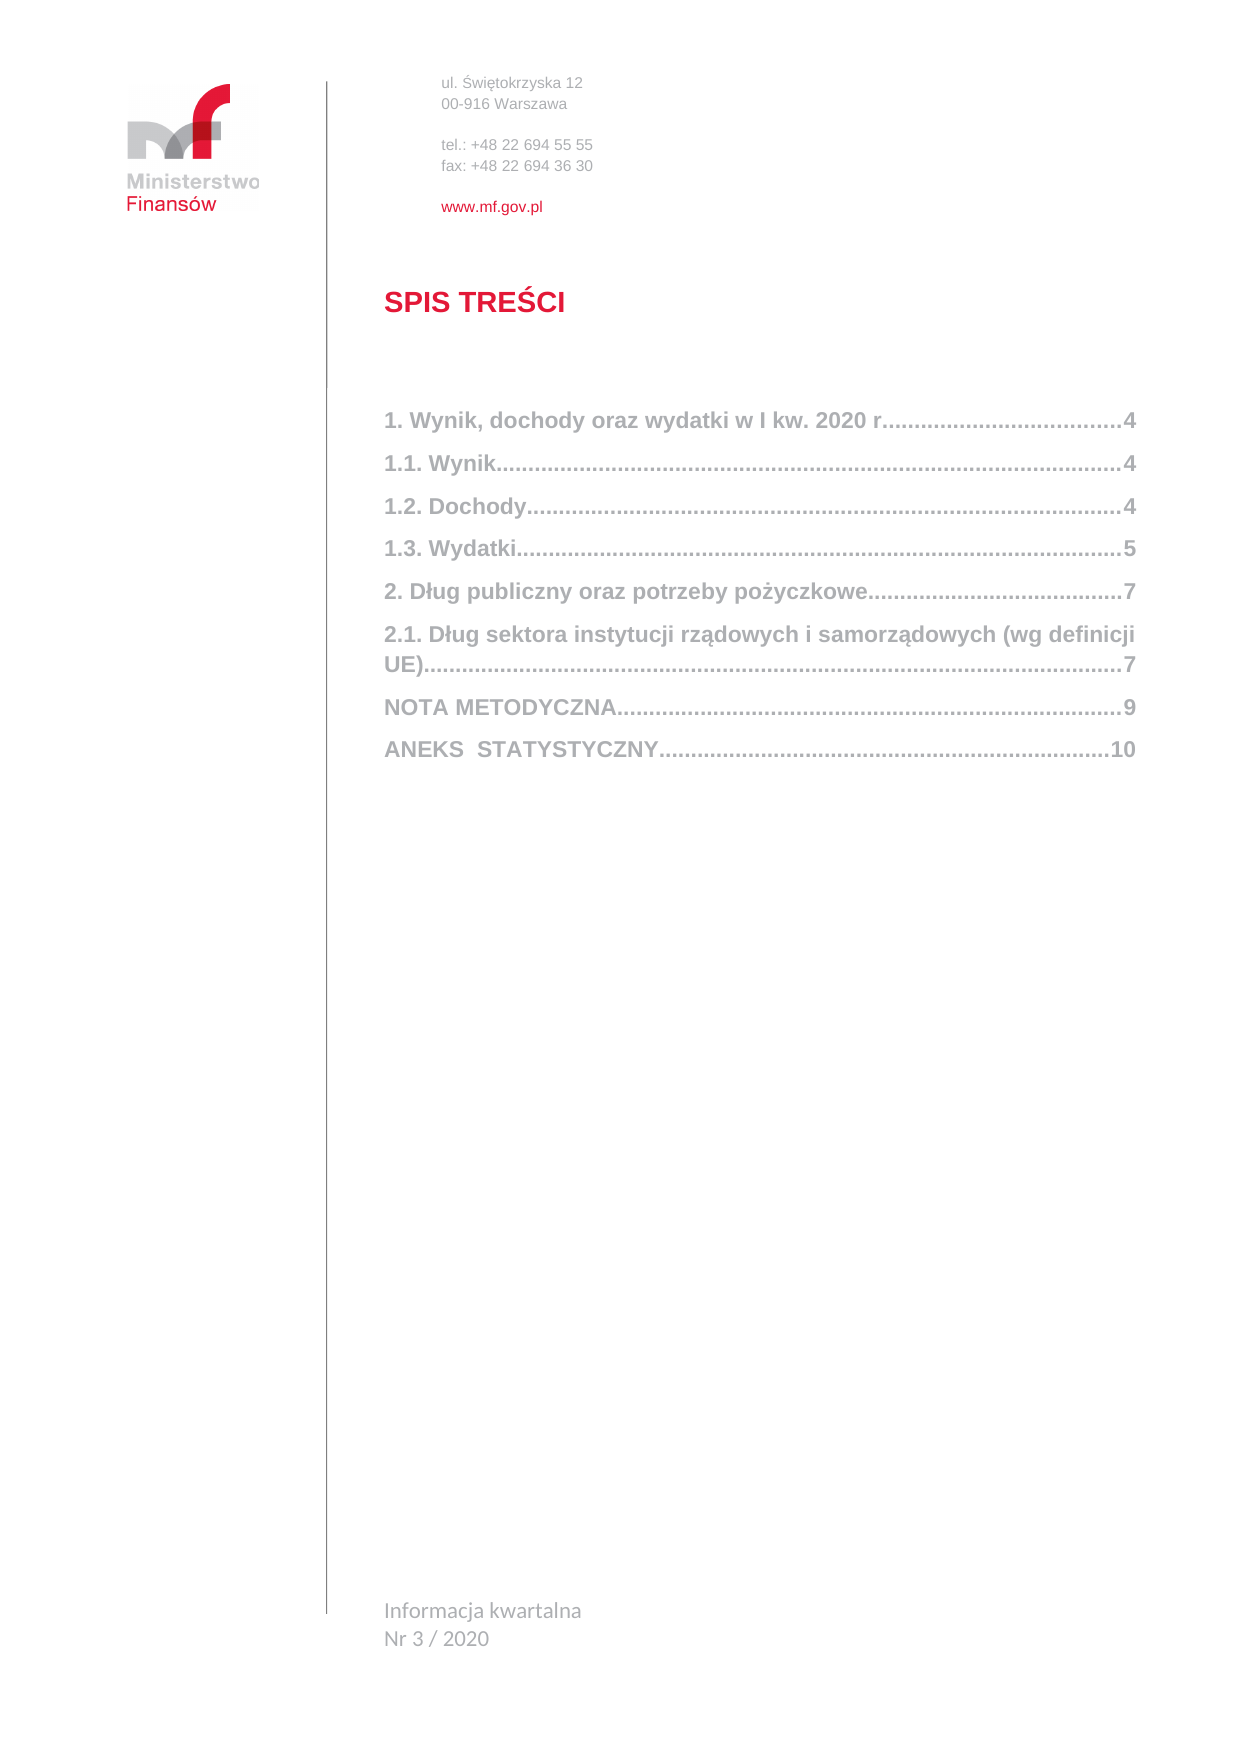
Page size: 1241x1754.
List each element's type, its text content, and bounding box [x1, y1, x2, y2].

text SPIS TREŚCI [384, 285, 1137, 318]
text 1.3. Wydatki 5 [384, 535, 1137, 562]
text ANEKS STATYSTYCZNY 10 [384, 736, 1137, 763]
text 1.2. Dochody 4 [384, 493, 1137, 519]
text 2. Dług publiczny oraz potrzeby pożyczkowe 7 [384, 578, 1137, 604]
text 2.1. Dług sektora instytucji rządowych i samorządowych (wg definicji UE) 7 [384, 621, 1137, 677]
text NOTA METODYCZNA 9 [384, 694, 1137, 720]
text 1. Wynik, dochody oraz wydatki w I kw. 2020 r. 4 [384, 407, 1137, 433]
picture [127, 84, 259, 211]
text 1.1. Wynik 4 [384, 450, 1137, 476]
